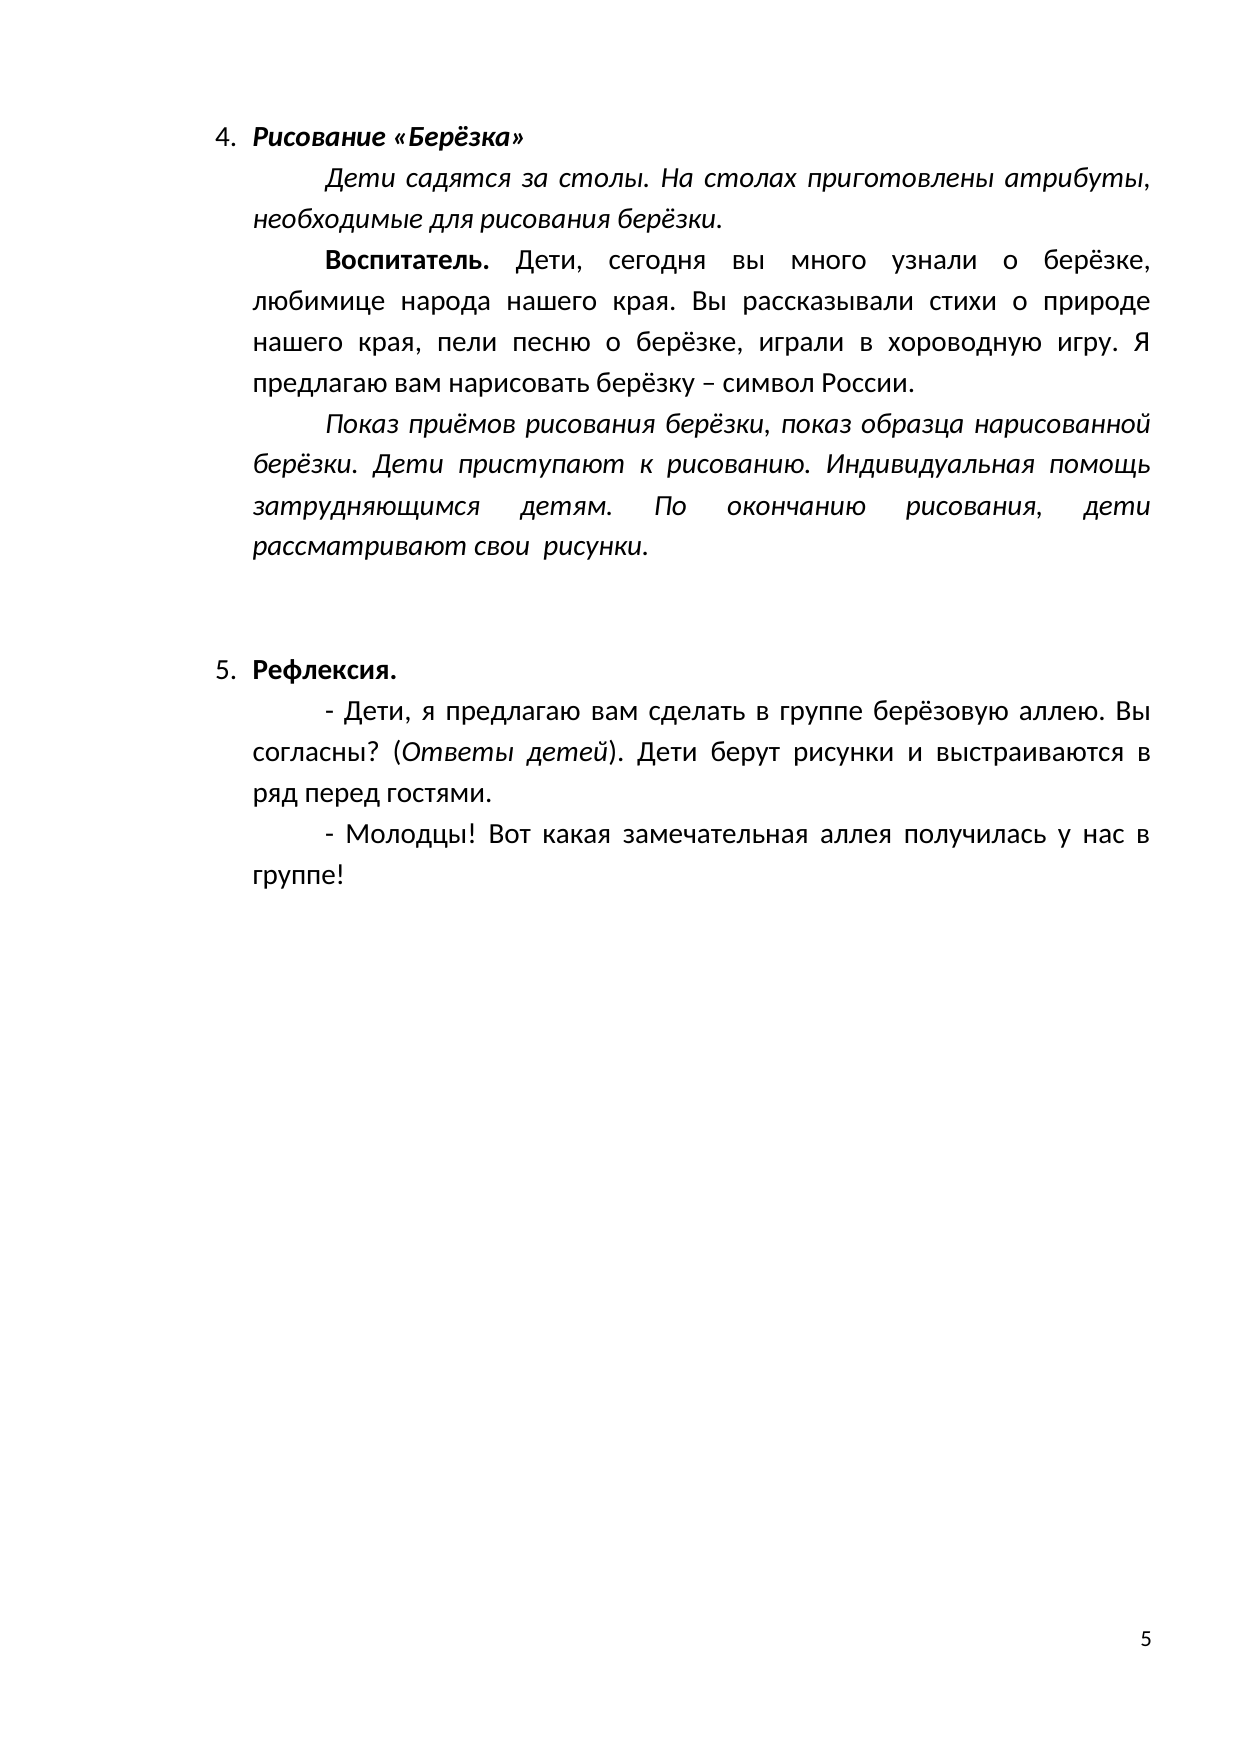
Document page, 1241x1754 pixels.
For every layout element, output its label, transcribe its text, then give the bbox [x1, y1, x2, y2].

list Рефлексия. [215, 651, 1152, 687]
list Показ приёмов рисования берёзки, показ образца нарисованной берёзки. Дети приступают к рисованию. Индивидуальная помощь затрудняющимся детям. По окончанию рисования, дети рассматривают свои рисунки. [252, 405, 1152, 563]
list - Дети, я предлагаю вам сделать в группе берёзовую аллею. Вы согласны? (Ответы детей). Дети берут рисунки и выстраиваются в ряд перед гостями. [252, 692, 1152, 809]
list Рисование «Берёзка» [215, 118, 1152, 154]
list Дети садятся за столы. На столах приготовлены атрибуты, необходимые для рисования берёзки. [252, 159, 1152, 236]
list Воспитатель. Дети, сегодня вы много узнали о берёзке, любимице народа нашего края. Вы рассказывали стихи о природе нашего края, пели песню о берёзке, играли в хороводную игру. Я предлагаю вам нарисовать берёзку – символ России. [252, 241, 1152, 399]
list - Молодцы! Вот какая замечательная аллея получилась у нас в группе! [252, 815, 1152, 891]
